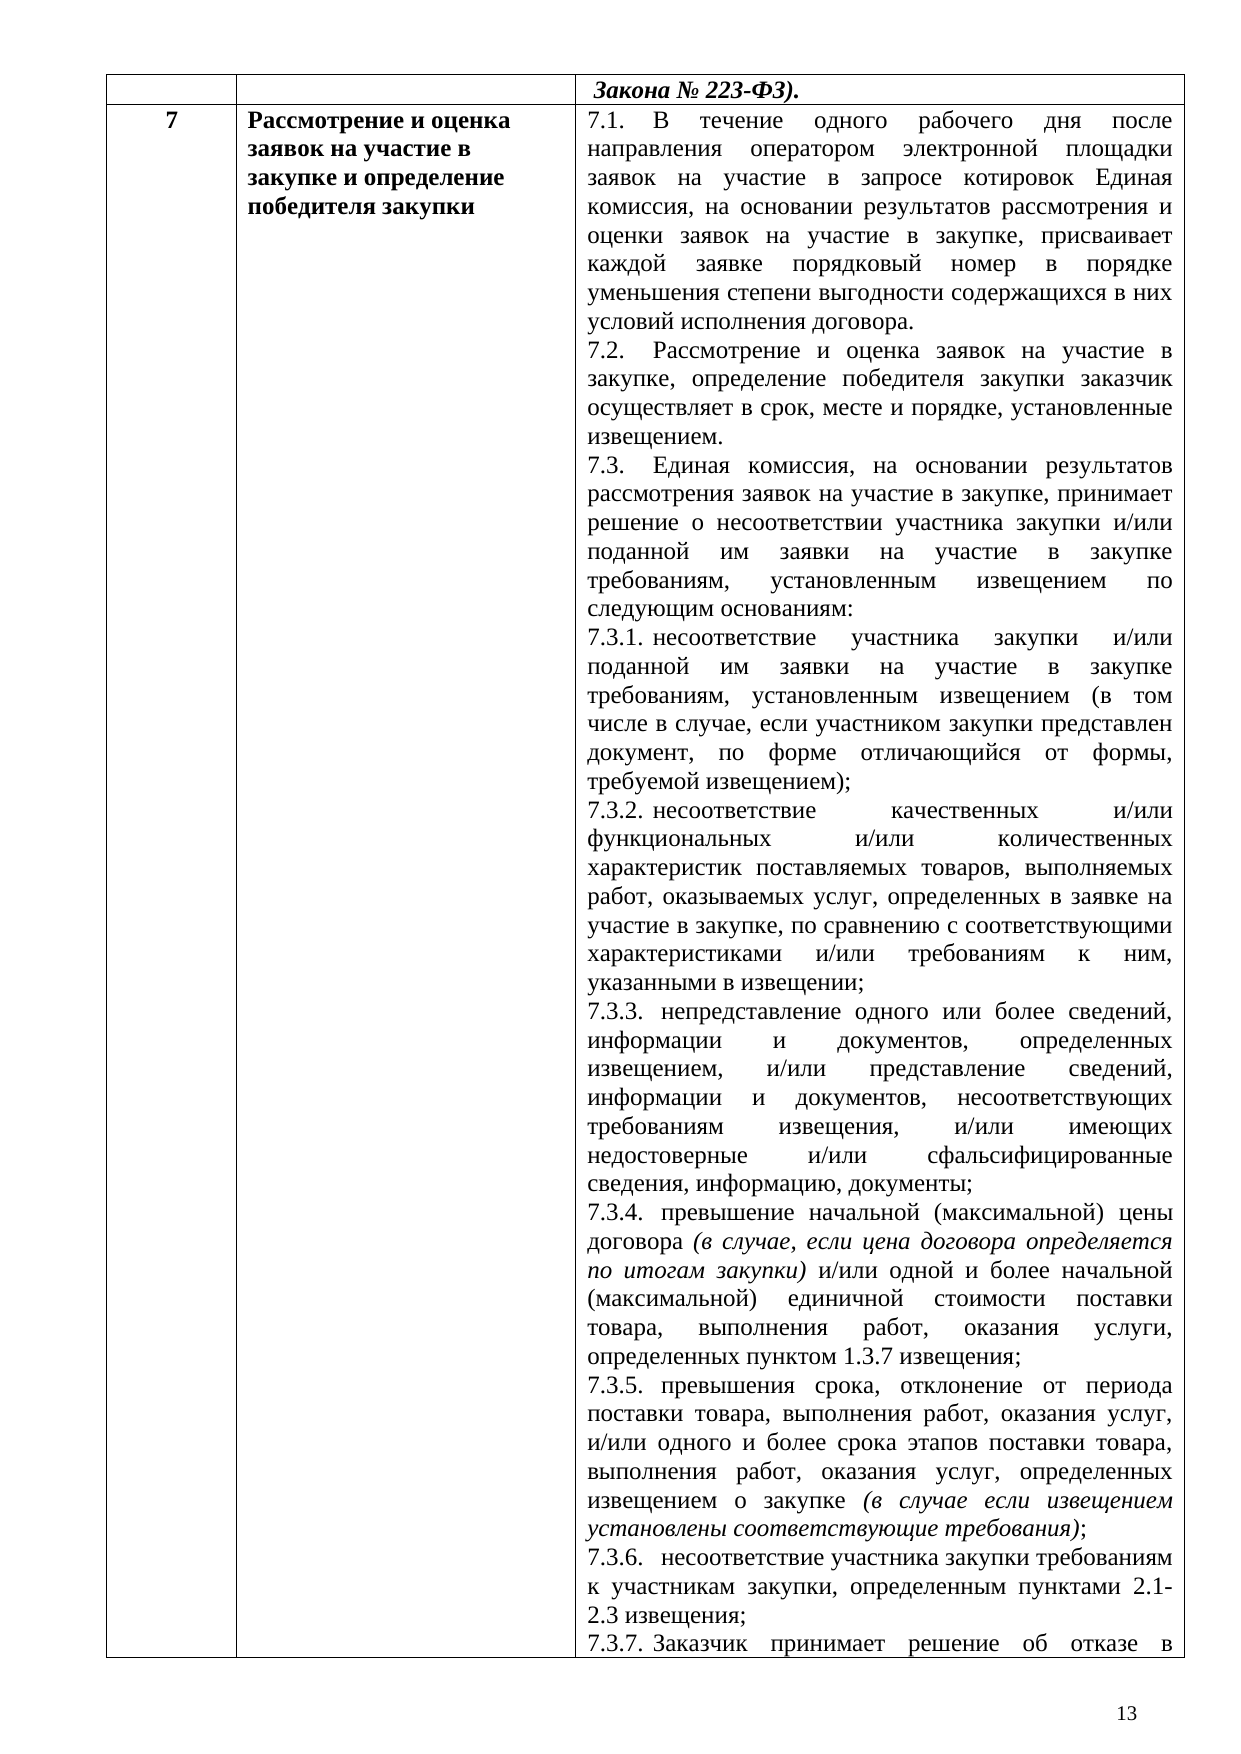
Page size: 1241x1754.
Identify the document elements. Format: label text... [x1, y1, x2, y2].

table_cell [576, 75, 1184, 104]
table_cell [237, 75, 575, 104]
table_cell 6 [107, 75, 236, 104]
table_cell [576, 105, 1184, 1657]
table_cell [237, 105, 575, 1657]
table_cell 7 [107, 105, 236, 1657]
